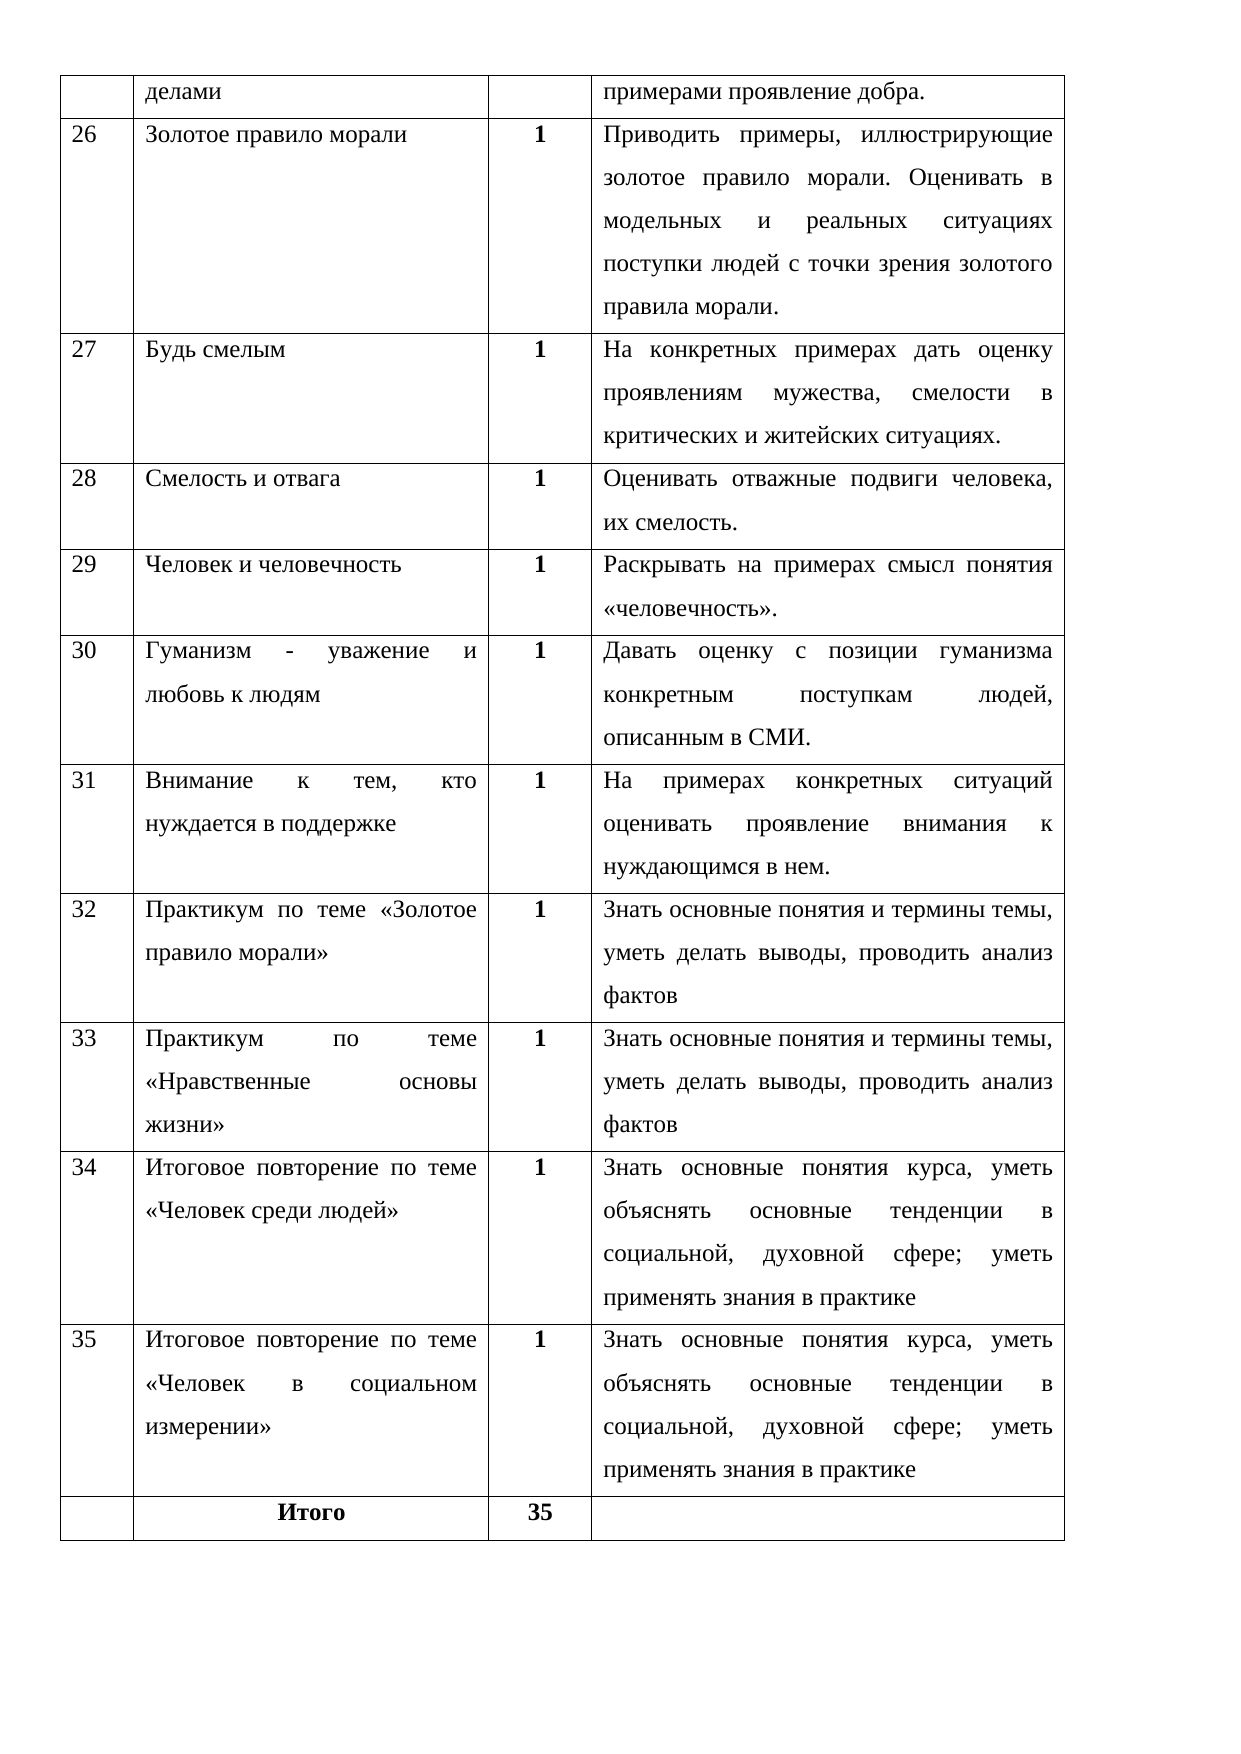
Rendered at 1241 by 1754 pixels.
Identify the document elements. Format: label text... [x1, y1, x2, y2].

table_cell [61, 1497, 133, 1540]
table_cell 33 [61, 1023, 133, 1151]
table_cell 27 [61, 334, 133, 462]
table_cell Итого [134, 1497, 488, 1540]
table_cell Давать оценку с позиции гуманизма конкретным поступкам людей, описанным в СМИ. [592, 636, 1064, 764]
table_cell На примерах конкретных ситуаций оценивать проявление внимания к нуждающимся в нем. [592, 765, 1064, 893]
table_cell [592, 1497, 1064, 1540]
table_cell 1 [489, 76, 591, 118]
table_cell 26 [61, 119, 133, 333]
table_cell 1 [489, 334, 591, 462]
table_cell 30 [61, 636, 133, 764]
table_cell Итоговое повторение по теме «Человек в социальном измерении» [134, 1325, 488, 1496]
table_cell 28 [61, 464, 133, 548]
table_cell 1 [489, 1023, 591, 1151]
table_cell 35 [61, 1325, 133, 1496]
table_cell 1 [489, 894, 591, 1022]
table_cell 1 [489, 119, 591, 333]
table_cell Знать основные понятия и термины темы, уметь делать выводы, проводить анализ фактов [592, 1023, 1064, 1151]
table_cell Практикум по теме «Нравственные основы жизни» [134, 1023, 488, 1151]
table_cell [134, 76, 488, 118]
table_cell 29 [61, 550, 133, 634]
table_cell 1 [489, 636, 591, 764]
table_cell Внимание к тем, кто нуждается в поддержке [134, 765, 488, 893]
table_cell Приводить примеры, иллюстрирующие золотое правило морали. Оценивать в модельных и реальных ситуациях поступки людей с точки зрения золотого правила морали. [592, 119, 1064, 333]
table_cell Золотое правило морали [134, 119, 488, 333]
table_cell Знать основные понятия и термины темы, уметь делать выводы, проводить анализ фактов [592, 894, 1064, 1022]
table_cell Оценивать отважные подвиги человека, их смелость. [592, 464, 1064, 548]
table_cell Знать основные понятия курса, уметь объяснять основные тенденции в социальной, духовной сфере; уметь применять знания в практике [592, 1152, 1064, 1323]
table_cell 1 [489, 550, 591, 634]
table_cell Практикум по теме «Золотое правило морали» [134, 894, 488, 1022]
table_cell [592, 76, 1064, 118]
table_cell 1 [489, 765, 591, 893]
table_cell 1 [489, 1152, 591, 1323]
table_cell 31 [61, 765, 133, 893]
table_cell 1 [489, 464, 591, 548]
table_cell Человек и человечность [134, 550, 488, 634]
table_cell Гуманизм - уважение и любовь к людям [134, 636, 488, 764]
table_cell 25 [61, 76, 133, 118]
table_cell 1 [489, 1325, 591, 1496]
table_cell 34 [61, 1152, 133, 1323]
table_cell Знать основные понятия курса, уметь объяснять основные тенденции в социальной, духовной сфере; уметь применять знания в практике [592, 1325, 1064, 1496]
table_cell 35 [489, 1497, 591, 1540]
table_cell На конкретных примерах дать оценку проявлениям мужества, смелости в критических и житейских ситуациях. [592, 334, 1064, 462]
table_cell Итоговое повторение по теме «Человек среди людей» [134, 1152, 488, 1323]
table_cell 32 [61, 894, 133, 1022]
table_cell Смелость и отвага [134, 464, 488, 548]
table_cell Раскрывать на примерах смысл понятия «человечность». [592, 550, 1064, 634]
table_cell Будь смелым [134, 334, 488, 462]
